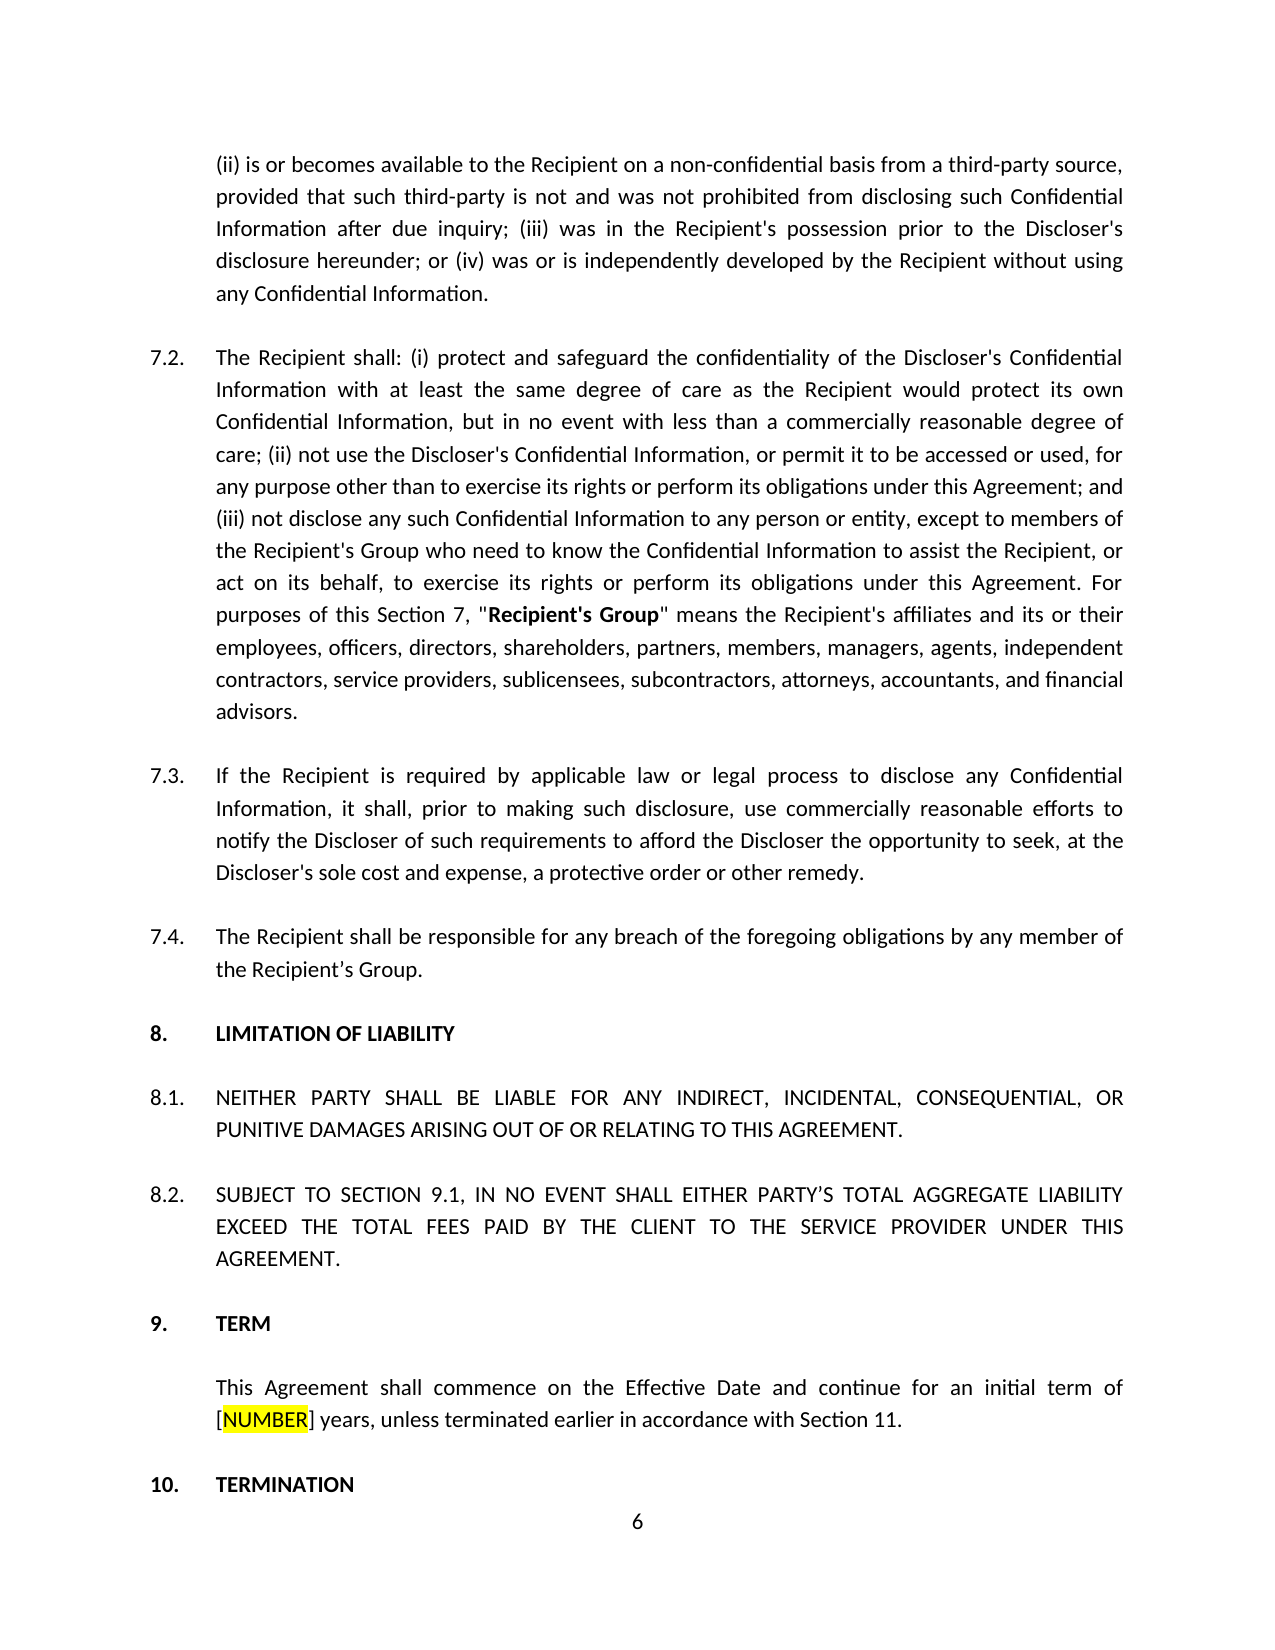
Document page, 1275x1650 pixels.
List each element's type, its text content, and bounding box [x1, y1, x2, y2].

list LIMITATION OF LIABILITY [150, 1019, 1125, 1047]
list TERMINATION [150, 1470, 1125, 1498]
list The Recipient shall be responsible for any breach of the foregoing obligations by any member of the Recipient’s Group. [150, 922, 1125, 983]
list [150, 150, 1125, 307]
list The Recipient shall: (i) protect and safeguard the confidentiality of the Discloser's Confidential Information with at least the same degree of care as the Recipient would protect its own Confidential Information, but in no event with less than a commercially reasonable degree of care; (ii) not use the Discloser's Confidential Information, or permit it to be accessed or used, for any purpose other than to exercise its rights or perform its obligations under this Agreement; and (iii) not disclose any such Confidential Information to any person or entity, except to members of the Recipient's Group who need to know the Confidential Information to assist the Recipient, or act on its behalf, to exercise its rights or perform its obligations under this Agreement. For purposes of this Section 7, "Recipient's Group" means the Recipient's affiliates and its or their employees, officers, directors, shareholders, partners, members, managers, agents, independent contractors, service providers, sublicensees, subcontractors, attorneys, accountants, and financial advisors. [150, 343, 1125, 725]
list SUBJECT TO SECTION 9.1, IN NO EVENT SHALL EITHER PARTY’S TOTAL AGGREGATE LIABILITY EXCEED THE TOTAL FEES PAID BY THE CLIENT TO THE SERVICE PROVIDER UNDER THIS AGREEMENT. [150, 1180, 1125, 1272]
list NEITHER PARTY SHALL BE LIABLE FOR ANY INDIRECT, INCIDENTAL, CONSEQUENTIAL, OR PUNITIVE DAMAGES ARISING OUT OF OR RELATING TO THIS AGREEMENT. [150, 1083, 1125, 1144]
list TERM [150, 1309, 1125, 1337]
list This Agreement shall commence on the Effective Date and continue for an initial term of [NUMBER] years, unless terminated earlier in accordance with Section 11. [216, 1373, 1125, 1433]
list If the Recipient is required by applicable law or legal process to disclose any Confidential Information, it shall, prior to making such disclosure, use commercially reasonable efforts to notify the Discloser of such requirements to afford the Discloser the opportunity to seek, at the Discloser's sole cost and expense, a protective order or other remedy. [150, 762, 1125, 886]
